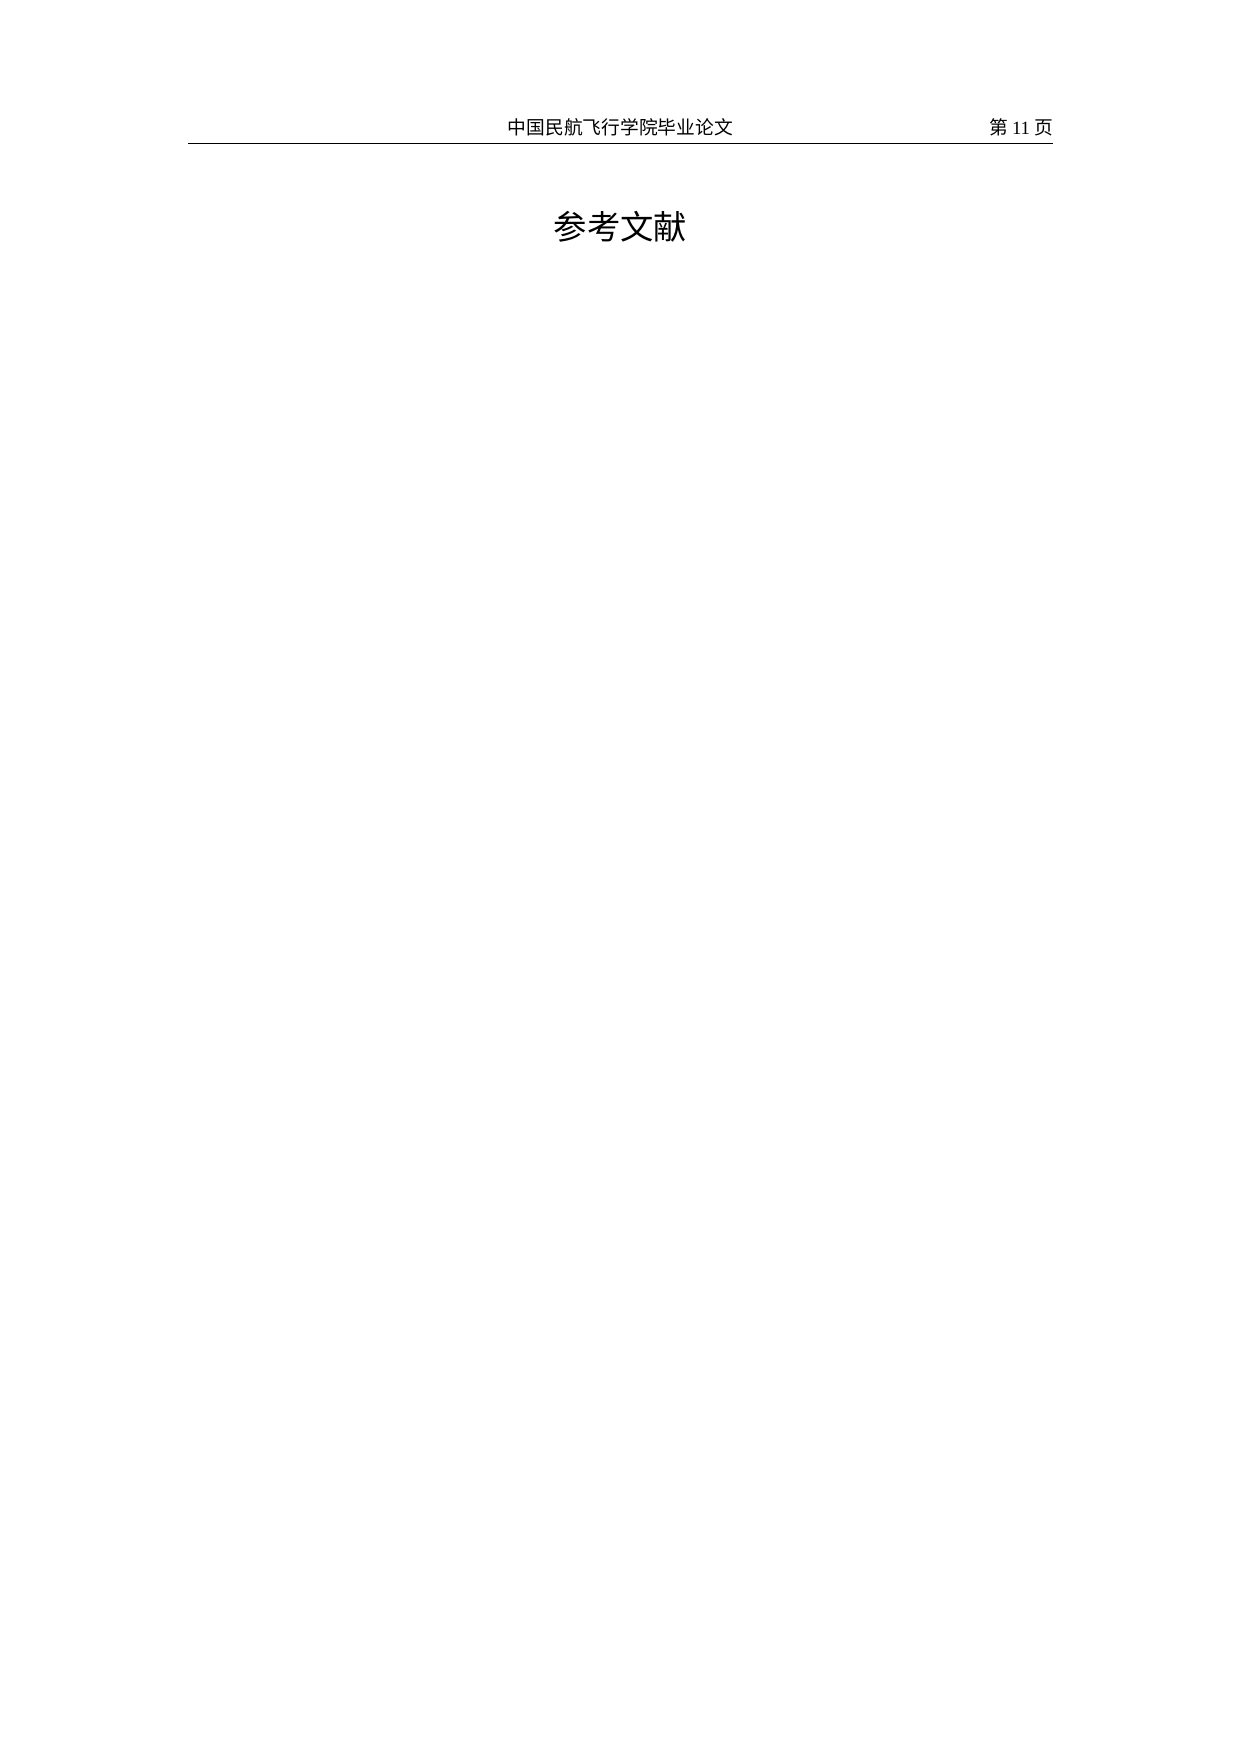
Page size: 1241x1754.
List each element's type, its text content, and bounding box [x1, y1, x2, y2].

text 参考文献 [187, 191, 1053, 259]
